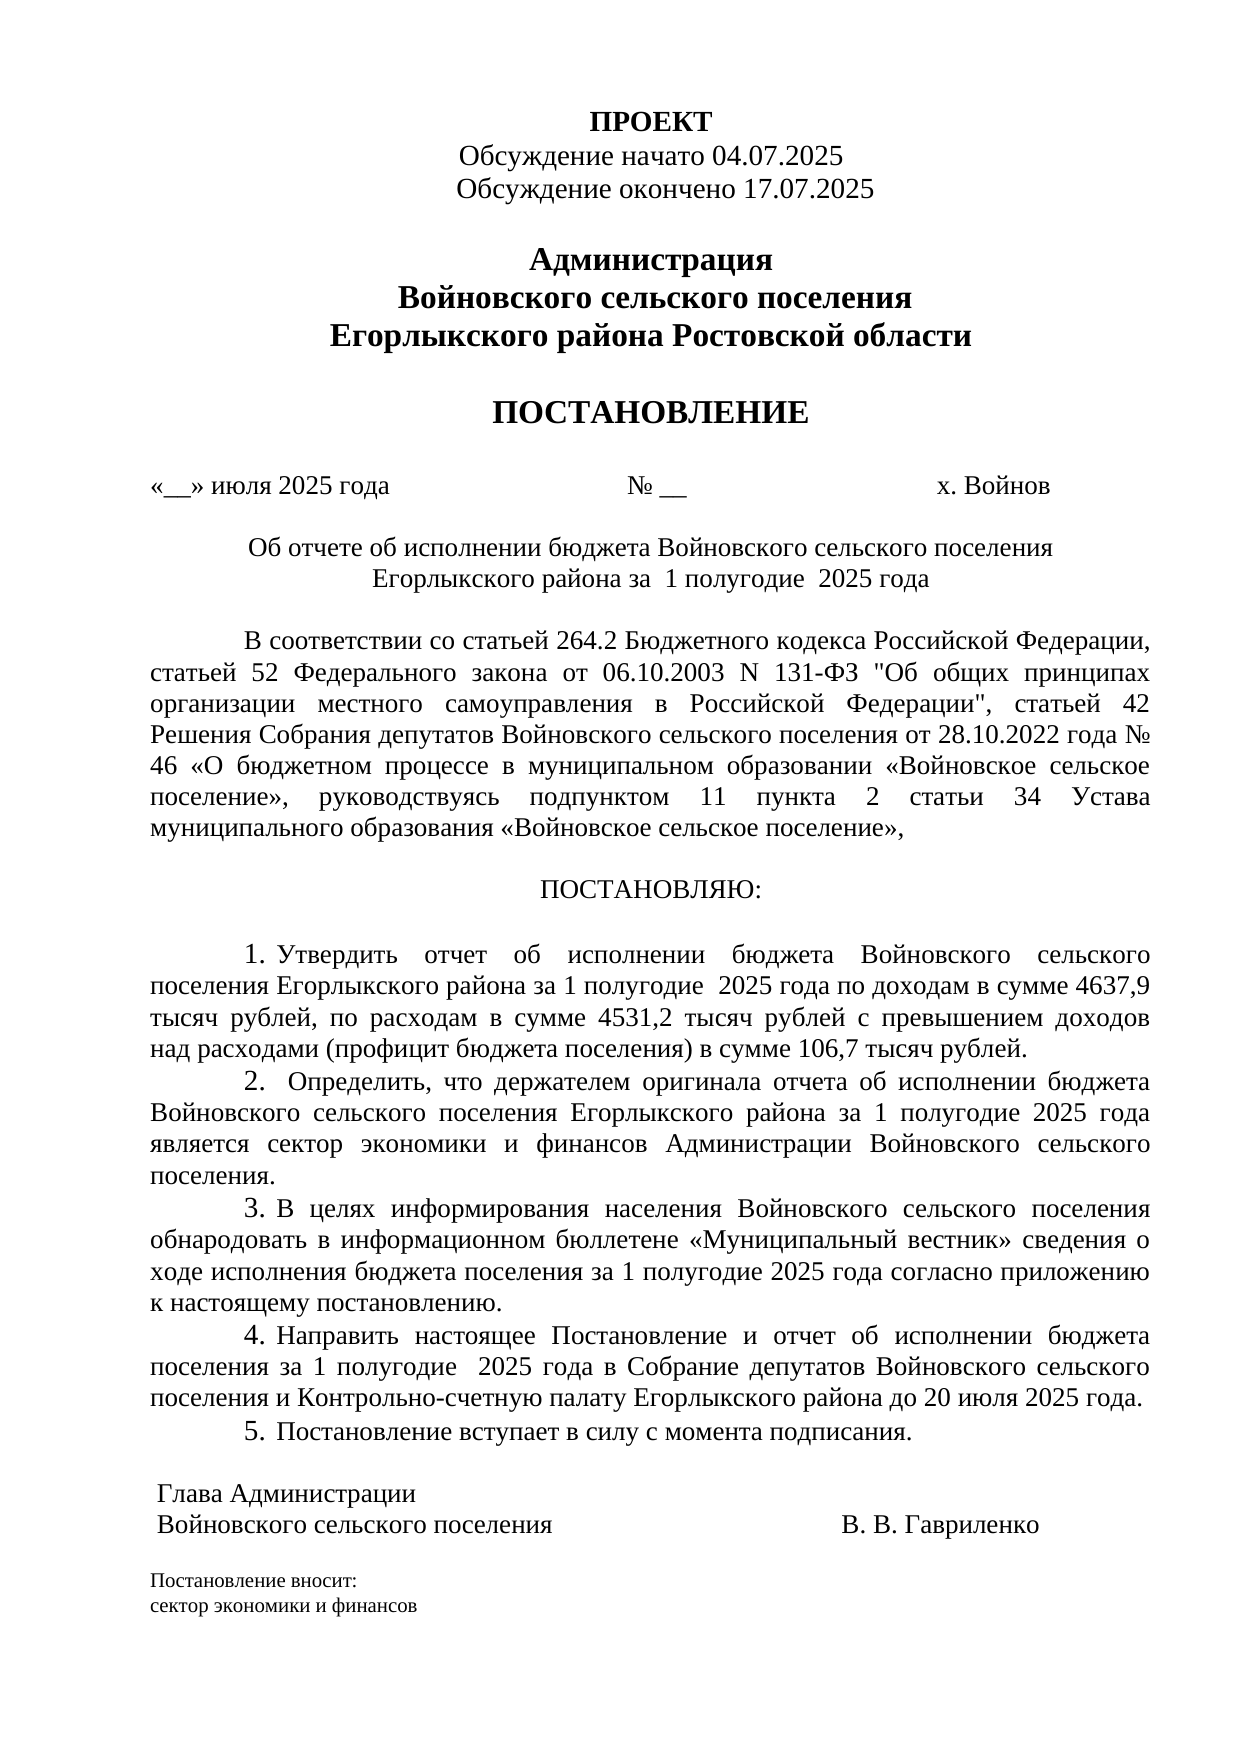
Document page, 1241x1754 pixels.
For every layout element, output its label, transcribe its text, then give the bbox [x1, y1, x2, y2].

text Егорлыкского района Ростовской области [150, 315, 1152, 354]
text ПРОЕКТ [150, 104, 1152, 138]
text ПОСТАНОВЛЕНИЕ [150, 392, 1152, 430]
text Постановление вносит: [150, 1568, 1152, 1592]
text «__» июля 2025 года № __ х. Войнов [150, 469, 1152, 500]
text Обсуждение окончено 17.07.2025 [150, 172, 1152, 205]
text Администрация [150, 239, 1152, 277]
text Обсуждение начато 04.07.2025 [150, 138, 1152, 172]
text ПОСТАНОВЛЯЮ: [150, 874, 1152, 905]
text Об отчете об исполнении бюджета Войновского сельского поселения [150, 531, 1152, 562]
list Утвердить отчет об исполнении бюджета Войновского сельского поселения Егорлыкского района за 1 полугодие 2025 года по доходам в сумме 4637,9 тысяч рублей, по расходам в сумме 4531,2 тысяч рублей с превышением доходов над расходами (профицит бюджета поселения) в сумме 106,7 тысяч рублей. [150, 936, 1152, 1063]
text Войновского сельского поселения В. В. Гавриленко [150, 1508, 1152, 1540]
list Постановление вступает в силу с момента подписания. [150, 1413, 1152, 1446]
text Егорлыкского района за 1 полугодие 2025 года [150, 562, 1152, 593]
text В соответствии со статьей 264.2 Бюджетного кодекса Российской Федерации, статьей 52 Федерального закона от 06.10.2003 N 131-ФЗ "Об общих принципах организации местного самоуправления в Российской Федерации", статьей 42 Решения Собрания депутатов Войновского сельского поселения от 28.10.2022 года № 46 «О бюджетном процессе в муниципальном образовании «Войновское сельское поселение», руководствуясь подпунктом 11 пункта 2 статьи 34 Устава муниципального образования «Войновское сельское поселение», [150, 624, 1152, 842]
list Определить, что держателем оригинала отчета об исполнении бюджета Войновского сельского поселения Егорлыкского района за 1 полугодие 2025 года является сектор экономики и финансов Администрации Войновского сельского поселения. [150, 1063, 1152, 1190]
text Глава Администрации [150, 1477, 1152, 1508]
list Направить настоящее Постановление и отчет об исполнении бюджета поселения за 1 полугодие 2025 года в Собрание депутатов Войновского сельского поселения и Контрольно-счетную палату Егорлыкского района до 20 июля 2025 года. [150, 1317, 1152, 1413]
list В целях информирования населения Войновского сельского поселения обнародовать в информационном бюллетене «Муниципальный вестник» сведения о ходе исполнения бюджета поселения за 1 полугодие 2025 года согласно приложению к настоящему постановлению. [150, 1190, 1152, 1317]
text Войновского сельского поселения [150, 277, 1152, 315]
text сектор экономики и финансов [150, 1592, 1152, 1617]
